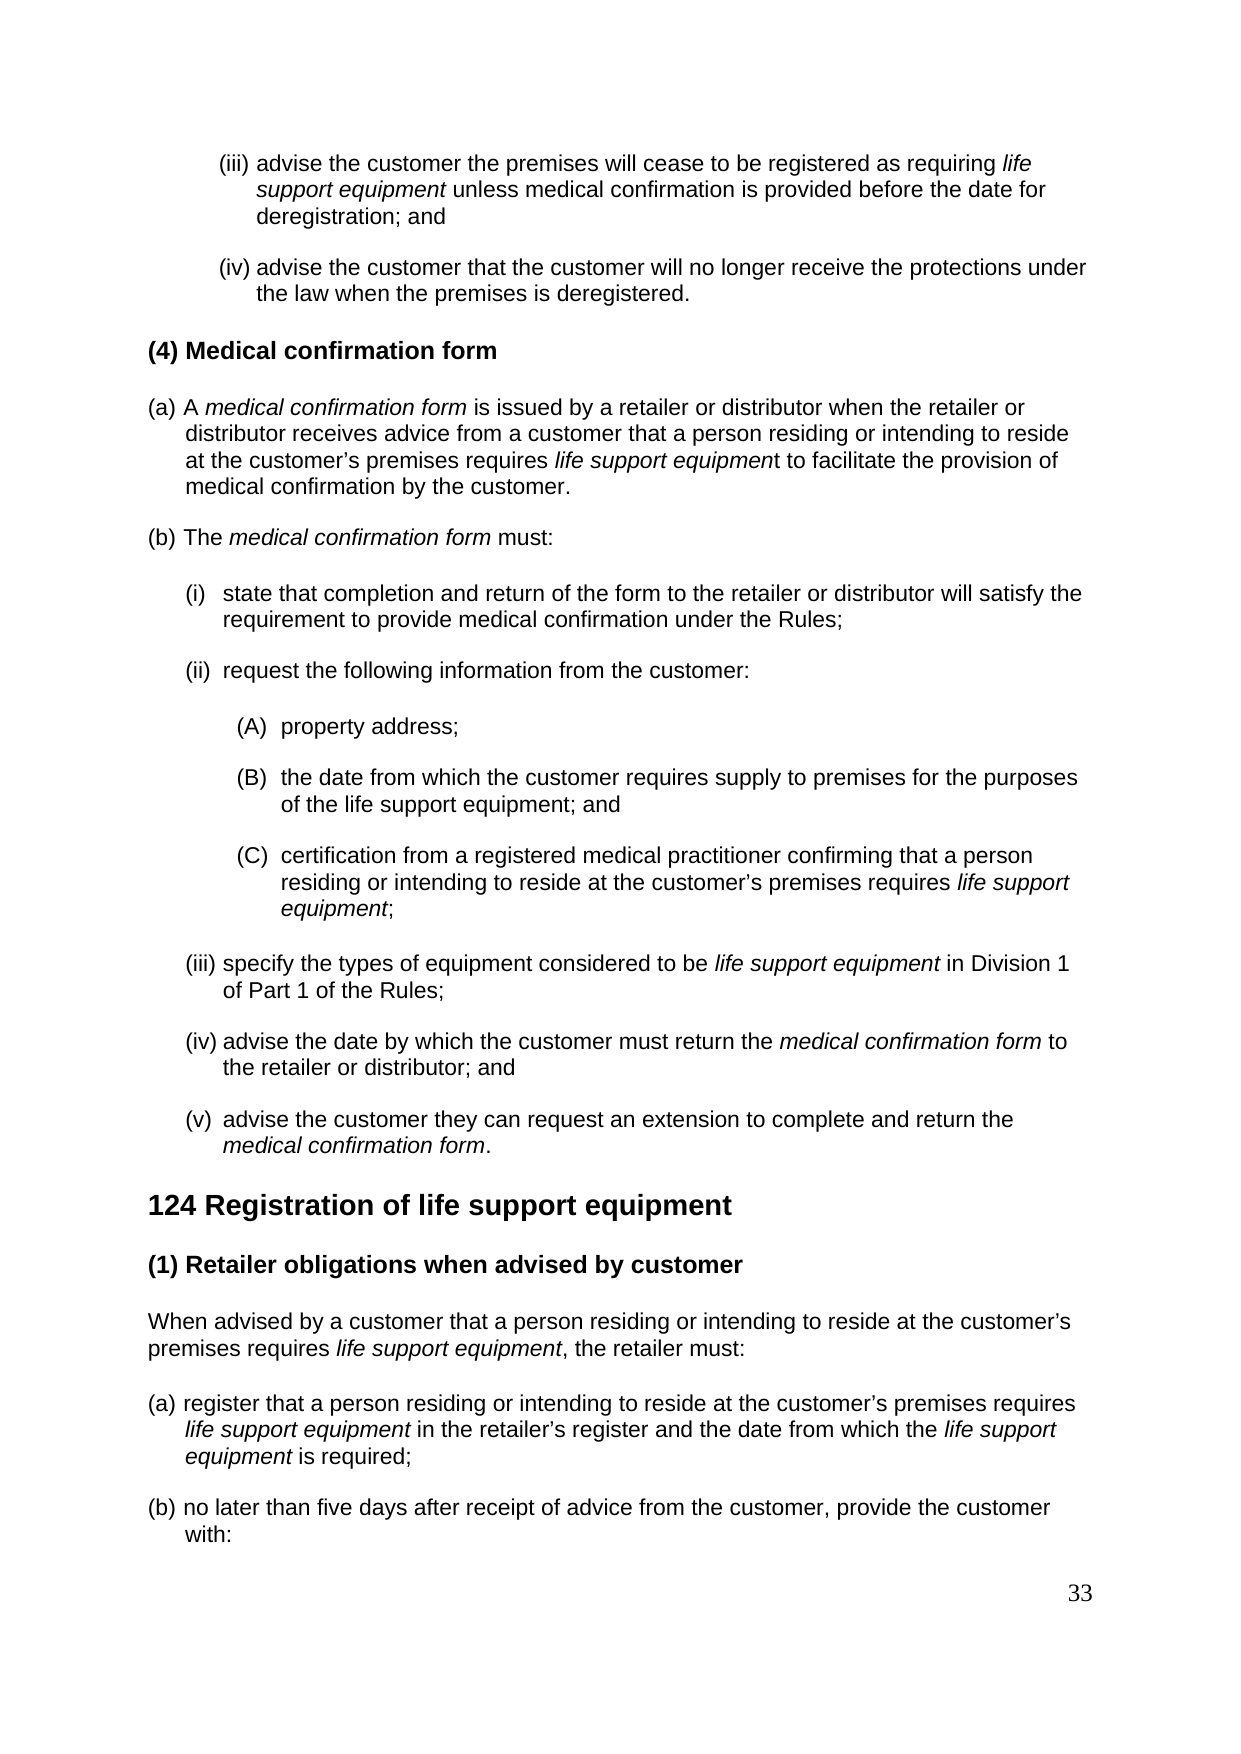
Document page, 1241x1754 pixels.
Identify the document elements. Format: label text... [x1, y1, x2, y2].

text (4) Medical confirmation form [148, 336, 1092, 365]
list certification from a registered medical practitioner confirming that a person residing or intending to reside at the customer’s premises requires life support equipment; [236, 842, 1092, 921]
list A medical confirmation form is issued by a retailer or distributor when the retailer or distributor receives advice from a customer that a person residing or intending to reside at the customer’s premises requires life support equipment to facilitate the provision of medical confirmation by the customer. [148, 394, 1092, 499]
text 124 Registration of life support equipment [148, 1188, 1092, 1221]
list specify the types of equipment considered to be life support equipment in Division 1 of Part 1 of the Rules; [185, 950, 1092, 1003]
list advise the customer they can request an extension to complete and return the medical confirmation form. [185, 1106, 1092, 1158]
list advise the customer the premises will cease to be registered as requiring life support equipment unless medical confirmation is provided before the date for deregistration; and [218, 150, 1092, 229]
list the date from which the customer requires supply to premises for the purposes of the life support equipment; and [236, 764, 1092, 817]
list no later than five days after receipt of advice from the customer, provide the customer with: [148, 1494, 1092, 1547]
list request the following information from the customer: [185, 657, 1092, 684]
list The medical confirmation form must: [148, 524, 1092, 551]
list When advised by a customer that a person residing or intending to reside at the customer’s premises requires life support equipment, the retailer must: [148, 1308, 1092, 1361]
list advise the customer that the customer will no longer receive the protections under the law when the premises is deregistered. [218, 254, 1092, 307]
list register that a person residing or intending to reside at the customer’s premises requires life support equipment in the retailer’s register and the date from which the life support equipment is required; [148, 1390, 1092, 1469]
list advise the date by which the customer must return the medical confirmation form to the retailer or distributor; and [185, 1028, 1092, 1081]
list property address; [236, 713, 1092, 739]
text (1) Retailer obligations when advised by customer [148, 1250, 1092, 1279]
list state that completion and return of the form to the retailer or distributor will satisfy the requirement to provide medical confirmation under the Rules; [185, 580, 1092, 632]
